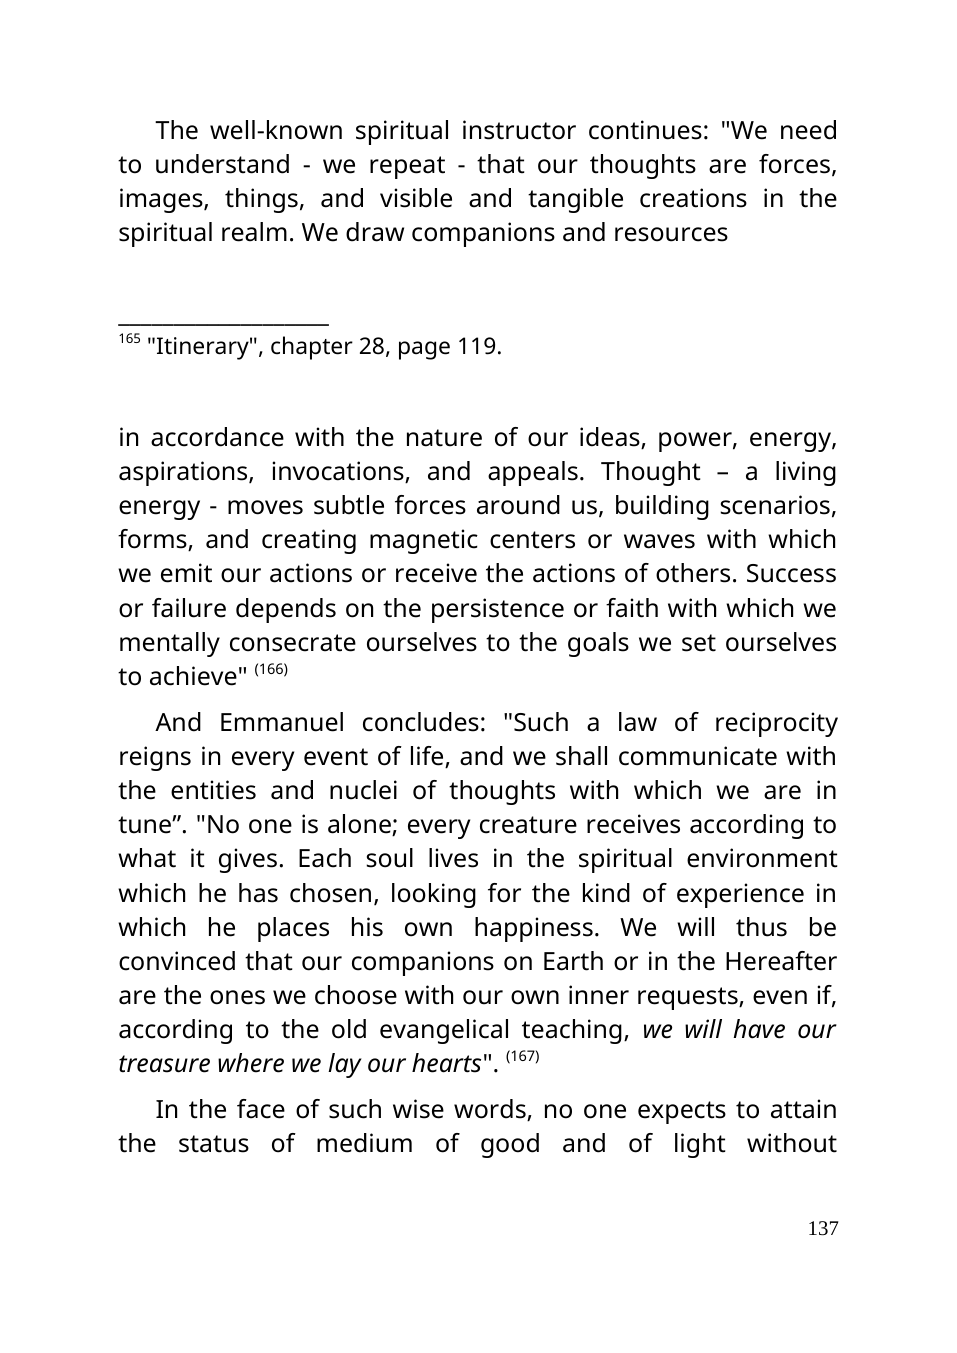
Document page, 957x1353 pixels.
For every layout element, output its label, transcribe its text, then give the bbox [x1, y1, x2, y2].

text in accordance with the nature of our ideas, power, energy, aspirations, invocations, and appeals. Thought – a living energy - moves subtle forces around us, building scenarios, forms, and creating magnetic centers or waves with which we emit our actions or receive the actions of others. Success or failure depends on the persistence or faith with which we mentally consecrate ourselves to the goals we set ourselves to achieve" (166) [118, 420, 838, 692]
text And Emmanuel concludes: "Such a law of reciprocity reigns in every event of life, and we shall communicate with the entities and nuclei of thoughts with which we are in tune”. "No one is alone; every creature receives according to what it gives. Each soul lives in the spiritual environment which he has chosen, looking for the kind of experience in which he places his own happiness. We will thus be convinced that our companions on Earth or in the Hereafter are the ones we choose with our own inner requests, even if, according to the old evangelical teaching, we will have our treasure where we lay our hearts". (167) [118, 705, 838, 1079]
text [118, 1092, 838, 1160]
text ___________________ [118, 261, 838, 329]
text The well-known spiritual instructor continues: "We need to understand - we repeat - that our thoughts are forces, images, things, and visible and tangible creations in the spiritual realm. We draw companions and resources [118, 113, 838, 249]
text 165 "Itinerary", chapter 28, page 119. [118, 329, 838, 361]
